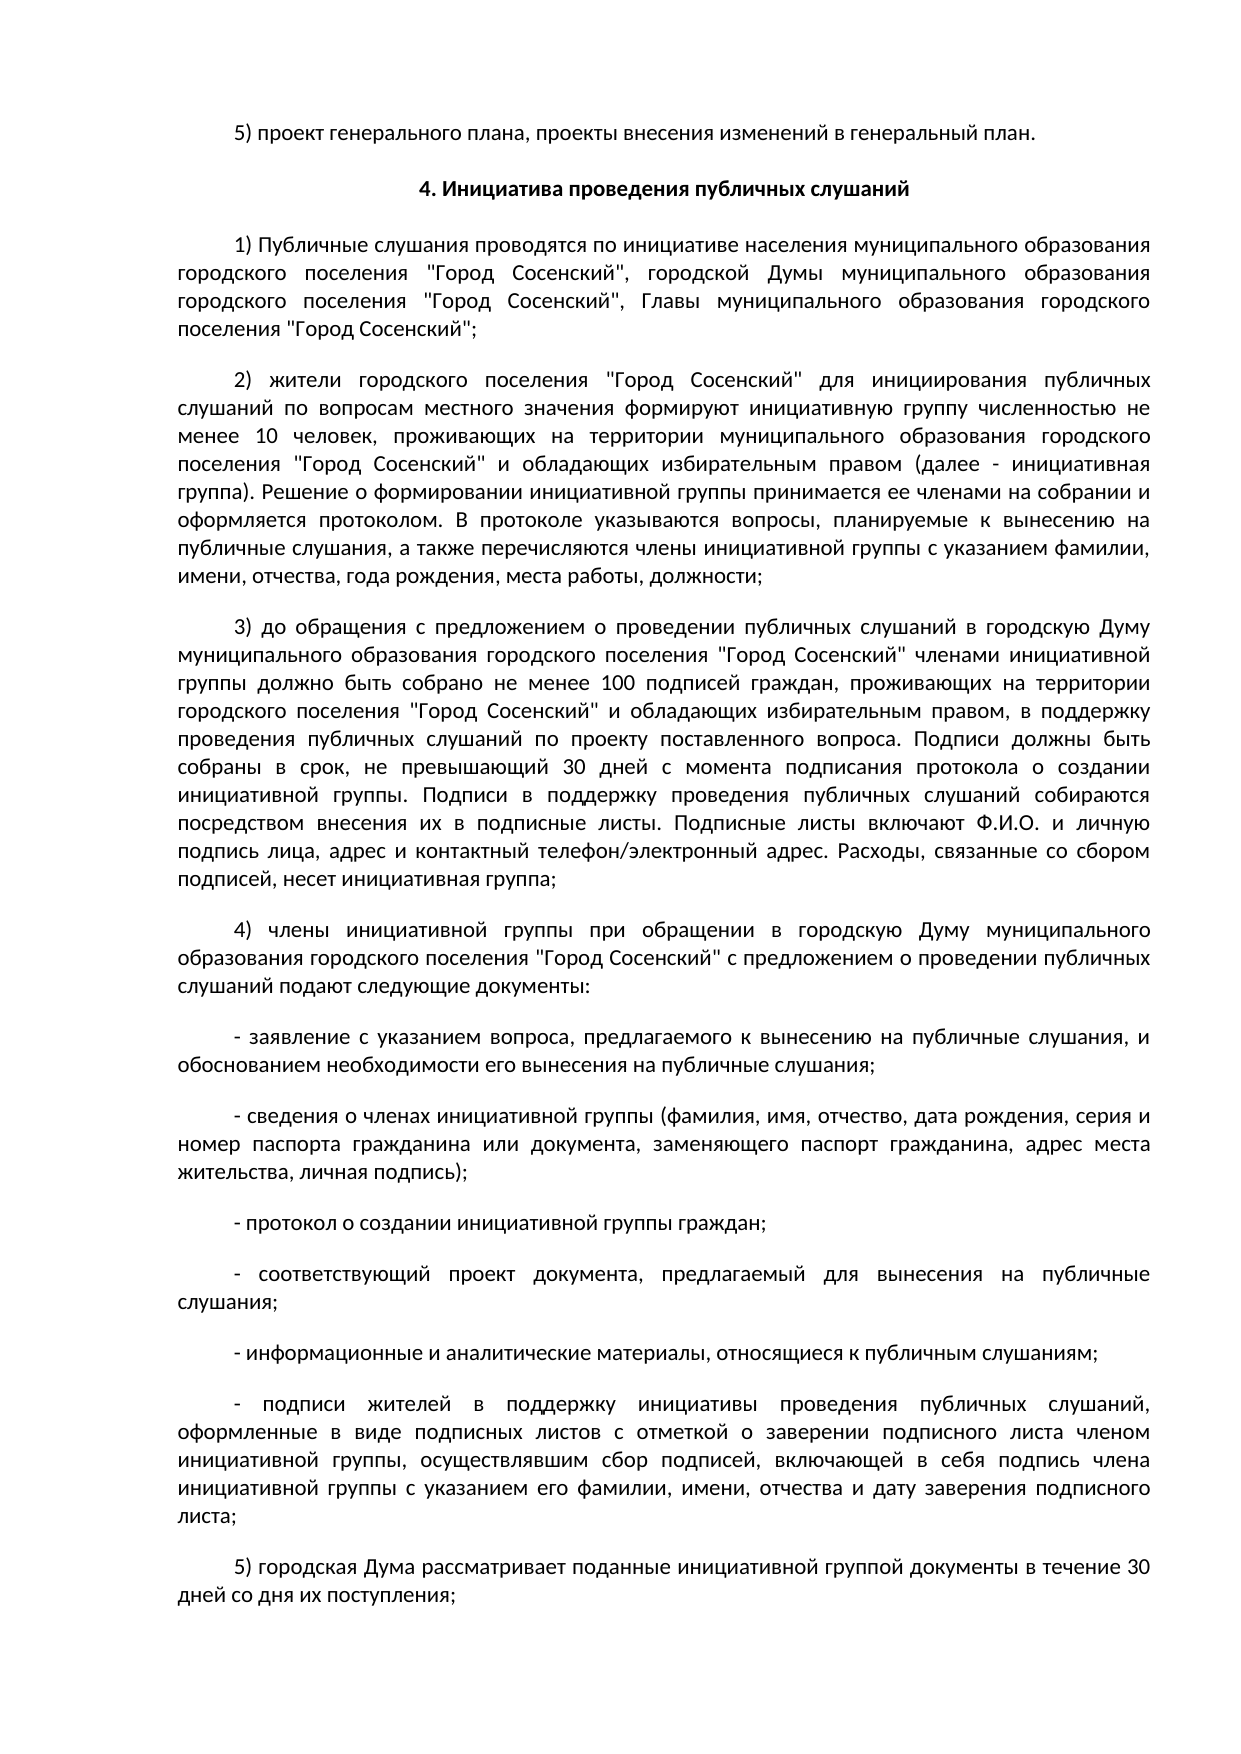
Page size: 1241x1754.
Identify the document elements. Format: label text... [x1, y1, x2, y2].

text 4) члены инициативной группы при обращении в городскую Думу муниципального образования городского поселения "Город Сосенский" с предложением о проведении публичных слушаний подают следующие документы: [177, 915, 1152, 999]
text 1) Публичные слушания проводятся по инициативе населения муниципального образования городского поселения "Город Сосенский", городской Думы муниципального образования городского поселения "Город Сосенский", Главы муниципального образования городского поселения "Город Сосенский"; [177, 230, 1152, 342]
text - сведения о членах инициативной группы (фамилия, имя, отчество, дата рождения, серия и номер паспорта гражданина или документа, заменяющего паспорт гражданина, адрес места жительства, личная подпись); [177, 1101, 1152, 1185]
text - протокол о создании инициативной группы граждан; [177, 1208, 1152, 1236]
text 5) проект генерального плана, проекты внесения изменений в генеральный план. [177, 118, 1152, 146]
text - соответствующий проект документа, предлагаемый для вынесения на публичные слушания; [177, 1259, 1152, 1315]
text 2) жители городского поселения "Город Сосенский" для инициирования публичных слушаний по вопросам местного значения формируют инициативную группу численностью не менее 10 человек, проживающих на территории муниципального образования городского поселения "Город Сосенский" и обладающих избирательным правом (далее - инициативная группа). Решение о формировании инициативной группы принимается ее членами на собрании и оформляется протоколом. В протоколе указываются вопросы, планируемые к вынесению на публичные слушания, а также перечисляются члены инициативной группы с указанием фамилии, имени, отчества, года рождения, места работы, должности; [177, 365, 1152, 589]
text - информационные и аналитические материалы, относящиеся к публичным слушаниям; [177, 1338, 1152, 1366]
text - заявление с указанием вопроса, предлагаемого к вынесению на публичные слушания, и обоснованием необходимости его вынесения на публичные слушания; [177, 1022, 1152, 1078]
text 3) до обращения с предложением о проведении публичных слушаний в городскую Думу муниципального образования городского поселения "Город Сосенский" членами инициативной группы должно быть собрано не менее 100 подписей граждан, проживающих на территории городского поселения "Город Сосенский" и обладающих избирательным правом, в поддержку проведения публичных слушаний по проекту поставленного вопроса. Подписи должны быть собраны в срок, не превышающий 30 дней с момента подписания протокола о создании инициативной группы. Подписи в поддержку проведения публичных слушаний собираются посредством внесения их в подписные листы. Подписные листы включают Ф.И.О. и личную подпись лица, адрес и контактный телефон/электронный адрес. Расходы, связанные со сбором подписей, несет инициативная группа; [177, 612, 1152, 892]
title 4. Инициатива проведения публичных слушаний [177, 174, 1152, 202]
text - подписи жителей в поддержку инициативы проведения публичных слушаний, оформленные в виде подписных листов с отметкой о заверении подписного листа членом инициативной группы, осуществлявшим сбор подписей, включающей в себя подпись члена инициативной группы с указанием его фамилии, имени, отчества и дату заверения подписного листа; [177, 1389, 1152, 1529]
text 5) городская Дума рассматривает поданные инициативной группой документы в течение 30 дней со дня их поступления; [177, 1552, 1152, 1608]
